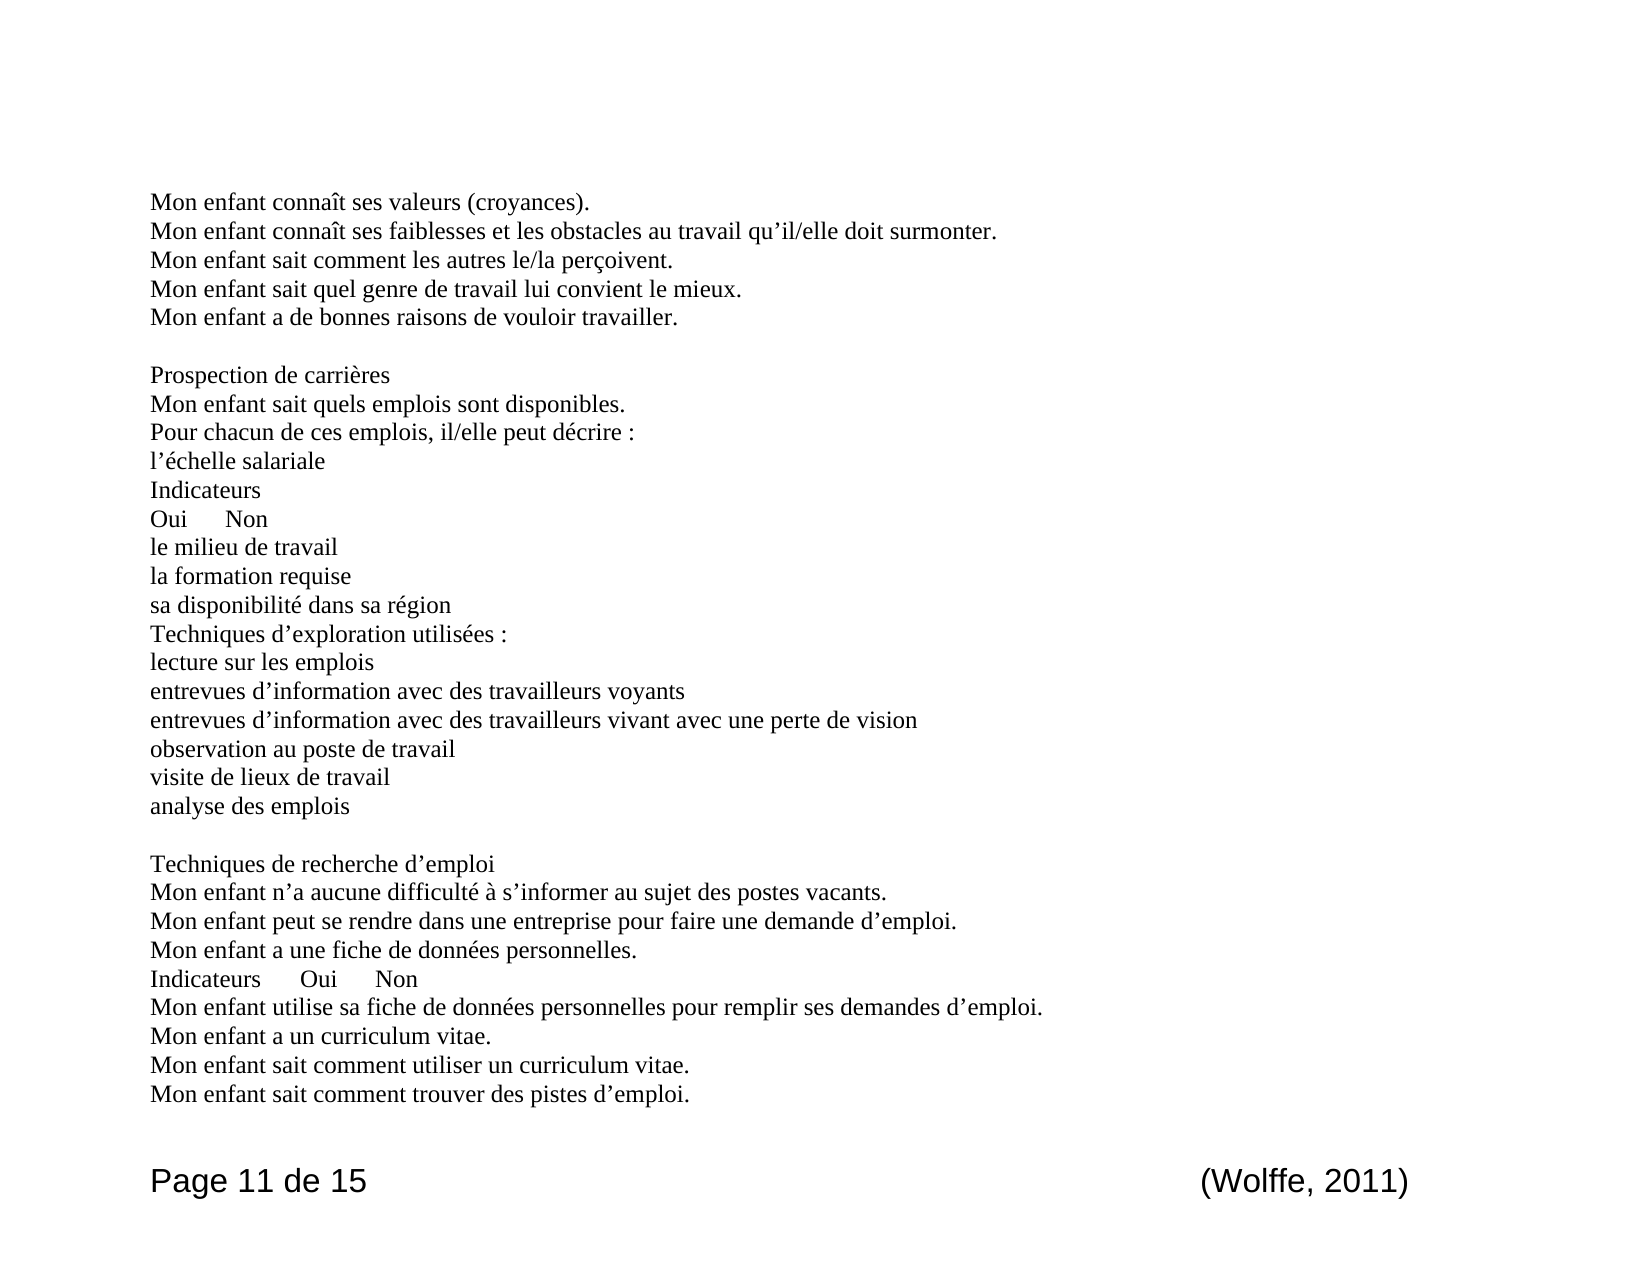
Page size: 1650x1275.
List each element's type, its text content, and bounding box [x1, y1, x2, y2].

text observation au poste de travail [150, 734, 1500, 762]
text entrevues d’information avec des travailleurs voyants [150, 676, 1500, 705]
text visite de lieux de travail [150, 762, 1500, 791]
text Mon enfant n’a aucune difficulté à s’informer au sujet des postes vacants. [150, 877, 1500, 906]
text Prospection de carrières [150, 360, 1500, 389]
text Mon enfant sait comment trouver des pistes d’emploi. [150, 1079, 1500, 1107]
text analyse des emplois [150, 791, 1500, 820]
text Mon enfant connaît ses valeurs (croyances). [150, 187, 1500, 216]
text le milieu de travail [150, 532, 1500, 561]
text Pour chacun de ces emplois, il/elle peut décrire : [150, 417, 1500, 446]
text Mon enfant a un curriculum vitae. [150, 1021, 1500, 1050]
text lecture sur les emplois [150, 647, 1500, 676]
text Techniques d’exploration utilisées : [150, 619, 1500, 647]
text Oui Non [150, 504, 1500, 532]
text Mon enfant sait comment les autres le/la perçoivent. [150, 245, 1500, 274]
text l’échelle salariale [150, 446, 1500, 475]
text entrevues d’information avec des travailleurs vivant avec une perte de vision [150, 705, 1500, 734]
text sa disponibilité dans sa région [150, 590, 1500, 619]
text Mon enfant utilise sa fiche de données personnelles pour remplir ses demandes d’emploi. [150, 992, 1500, 1021]
text Mon enfant sait comment utiliser un curriculum vitae. [150, 1050, 1500, 1079]
text Mon enfant a de bonnes raisons de vouloir travailler. [150, 302, 1500, 331]
text Mon enfant peut se rendre dans une entreprise pour faire une demande d’emploi. [150, 906, 1500, 935]
text Techniques de recherche d’emploi [150, 849, 1500, 877]
text Mon enfant sait quel genre de travail lui convient le mieux. [150, 274, 1500, 302]
text la formation requise [150, 561, 1500, 590]
text Mon enfant a une fiche de données personnelles. [150, 935, 1500, 964]
text Mon enfant connaît ses faiblesses et les obstacles au travail qu’il/elle doit surmonter. [150, 216, 1500, 245]
text Indicateurs [150, 475, 1500, 504]
text Indicateurs Oui Non [150, 964, 1500, 992]
text Mon enfant sait quels emplois sont disponibles. [150, 389, 1500, 417]
